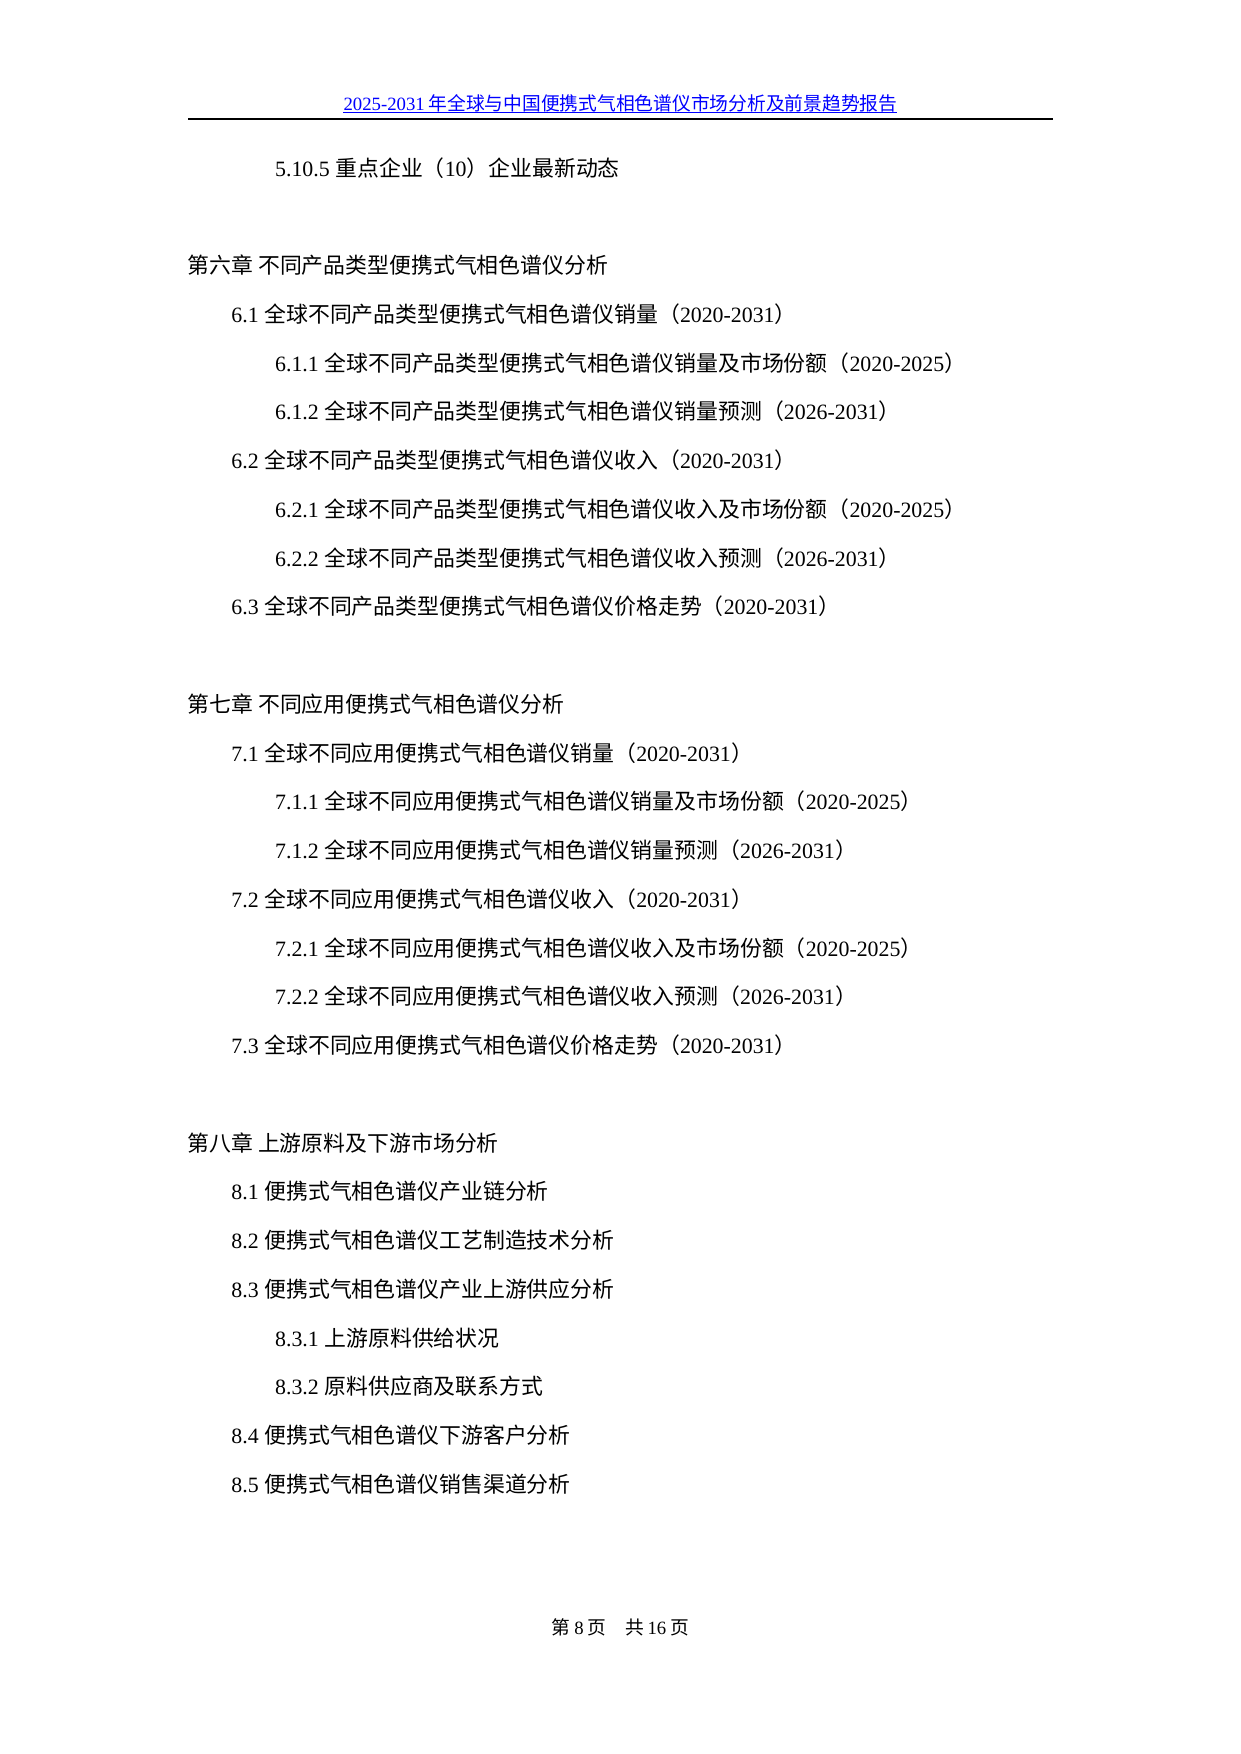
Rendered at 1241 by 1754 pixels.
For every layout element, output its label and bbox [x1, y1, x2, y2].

text [187, 150, 1053, 1499]
